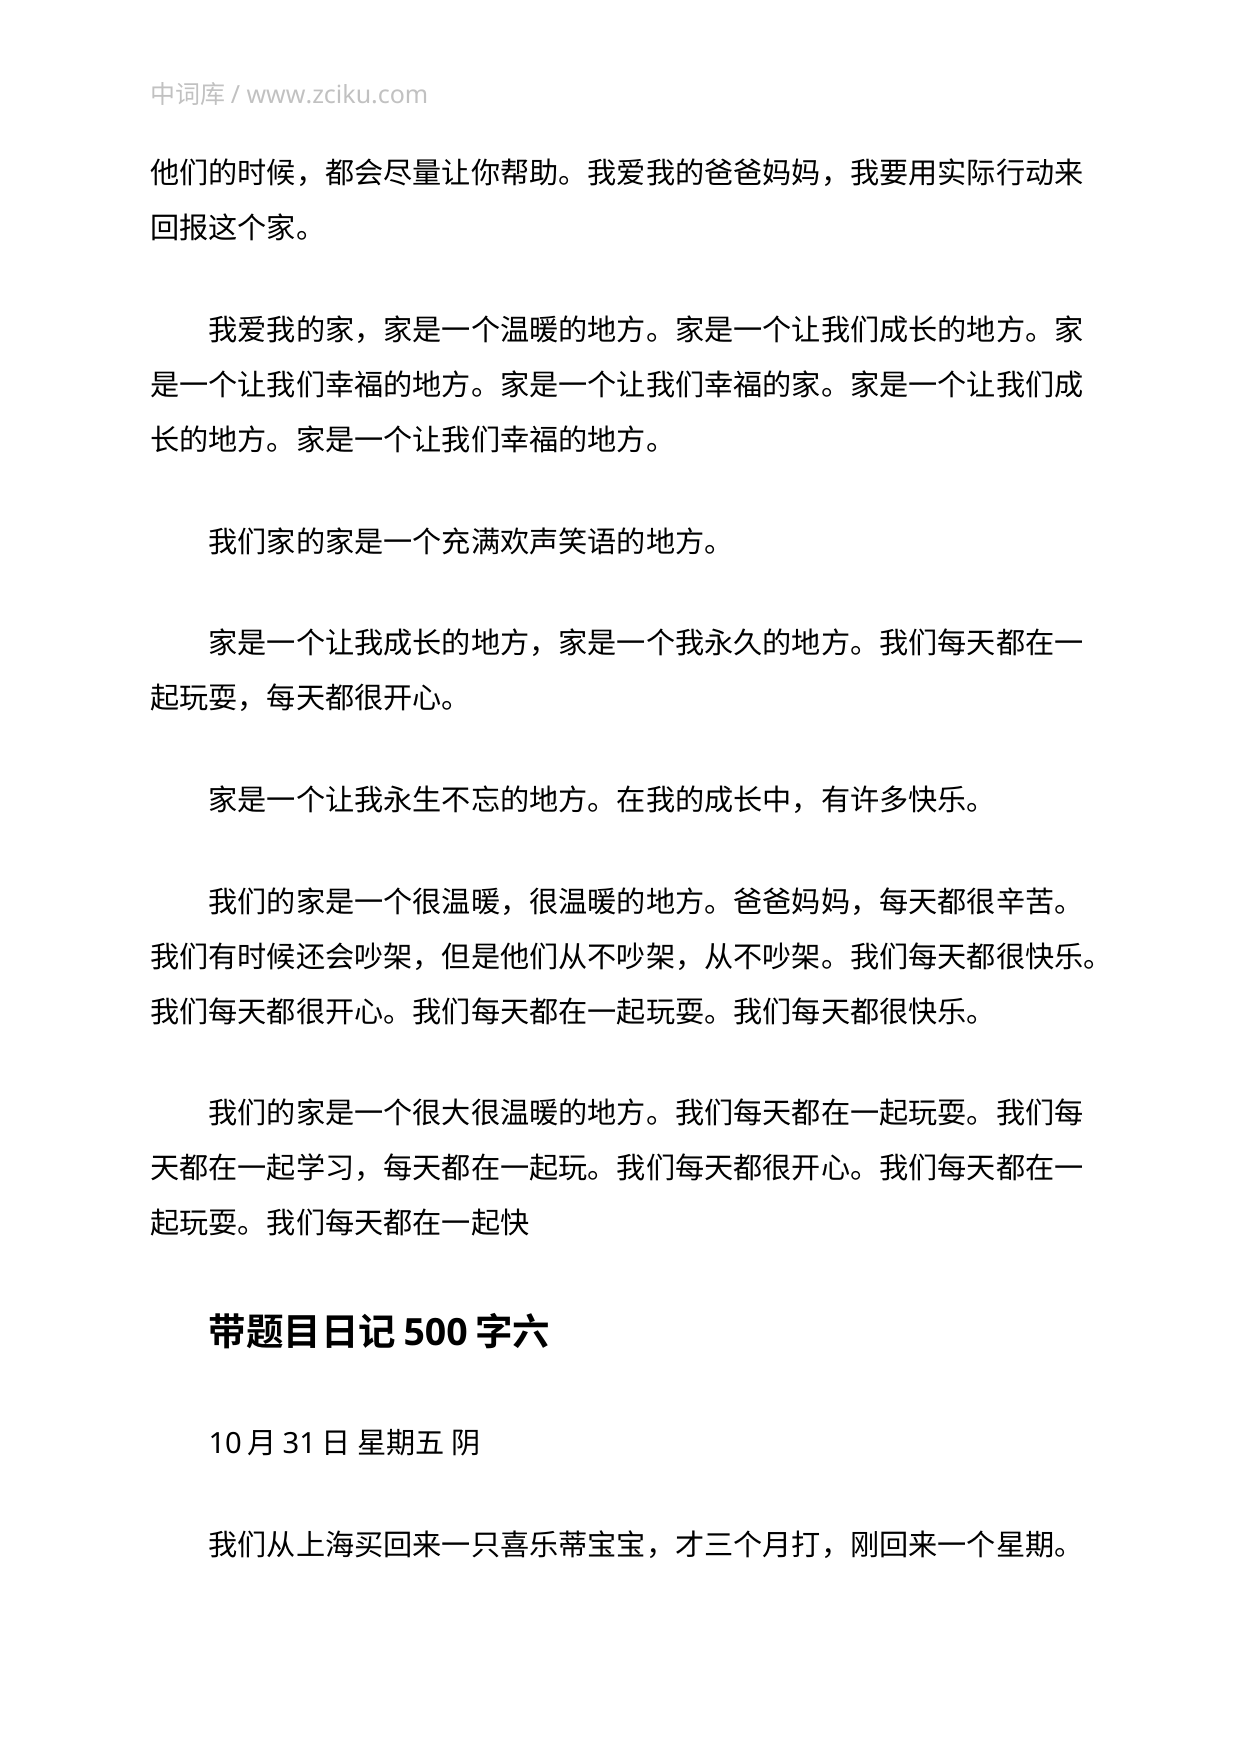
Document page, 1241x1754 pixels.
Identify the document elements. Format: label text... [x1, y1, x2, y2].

text 我们家的家是一个充满欢声笑语的地方。 [150, 518, 1090, 561]
text 10月31日 星期五 阴 [150, 1419, 1090, 1462]
text 我们的家是一个很大很温暖的地方。我们每天都在一起玩耍。我们每天都在一起学习，每天都在一起玩。我们每天都很开心。我们每天都在一起玩耍。我们每天都在一起快 [150, 1090, 1090, 1242]
text 我爱我的家，家是一个温暖的地方。家是一个让我们成长的地方。家是一个让我们幸福的地方。家是一个让我们幸福的家。家是一个让我们成长的地方。家是一个让我们幸福的地方。 [150, 307, 1090, 459]
text 我们的家是一个很温暖，很温暖的地方。爸爸妈妈，每天都很辛苦。我们有时候还会吵架，但是他们从不吵架，从不吵架。我们每天都很快乐。我们每天都很开心。我们每天都在一起玩耍。我们每天都很快乐。 [150, 878, 1090, 1031]
text 家是一个让我成长的地方，家是一个我永久的地方。我们每天都在一起玩耍，每天都很开心。 [150, 620, 1090, 717]
text 家是一个让我永生不忘的地方。在我的成长中，有许多快乐。 [150, 777, 1090, 819]
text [150, 1521, 1090, 1563]
text 带题目日记500字六 [150, 1302, 1090, 1356]
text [150, 150, 1090, 247]
